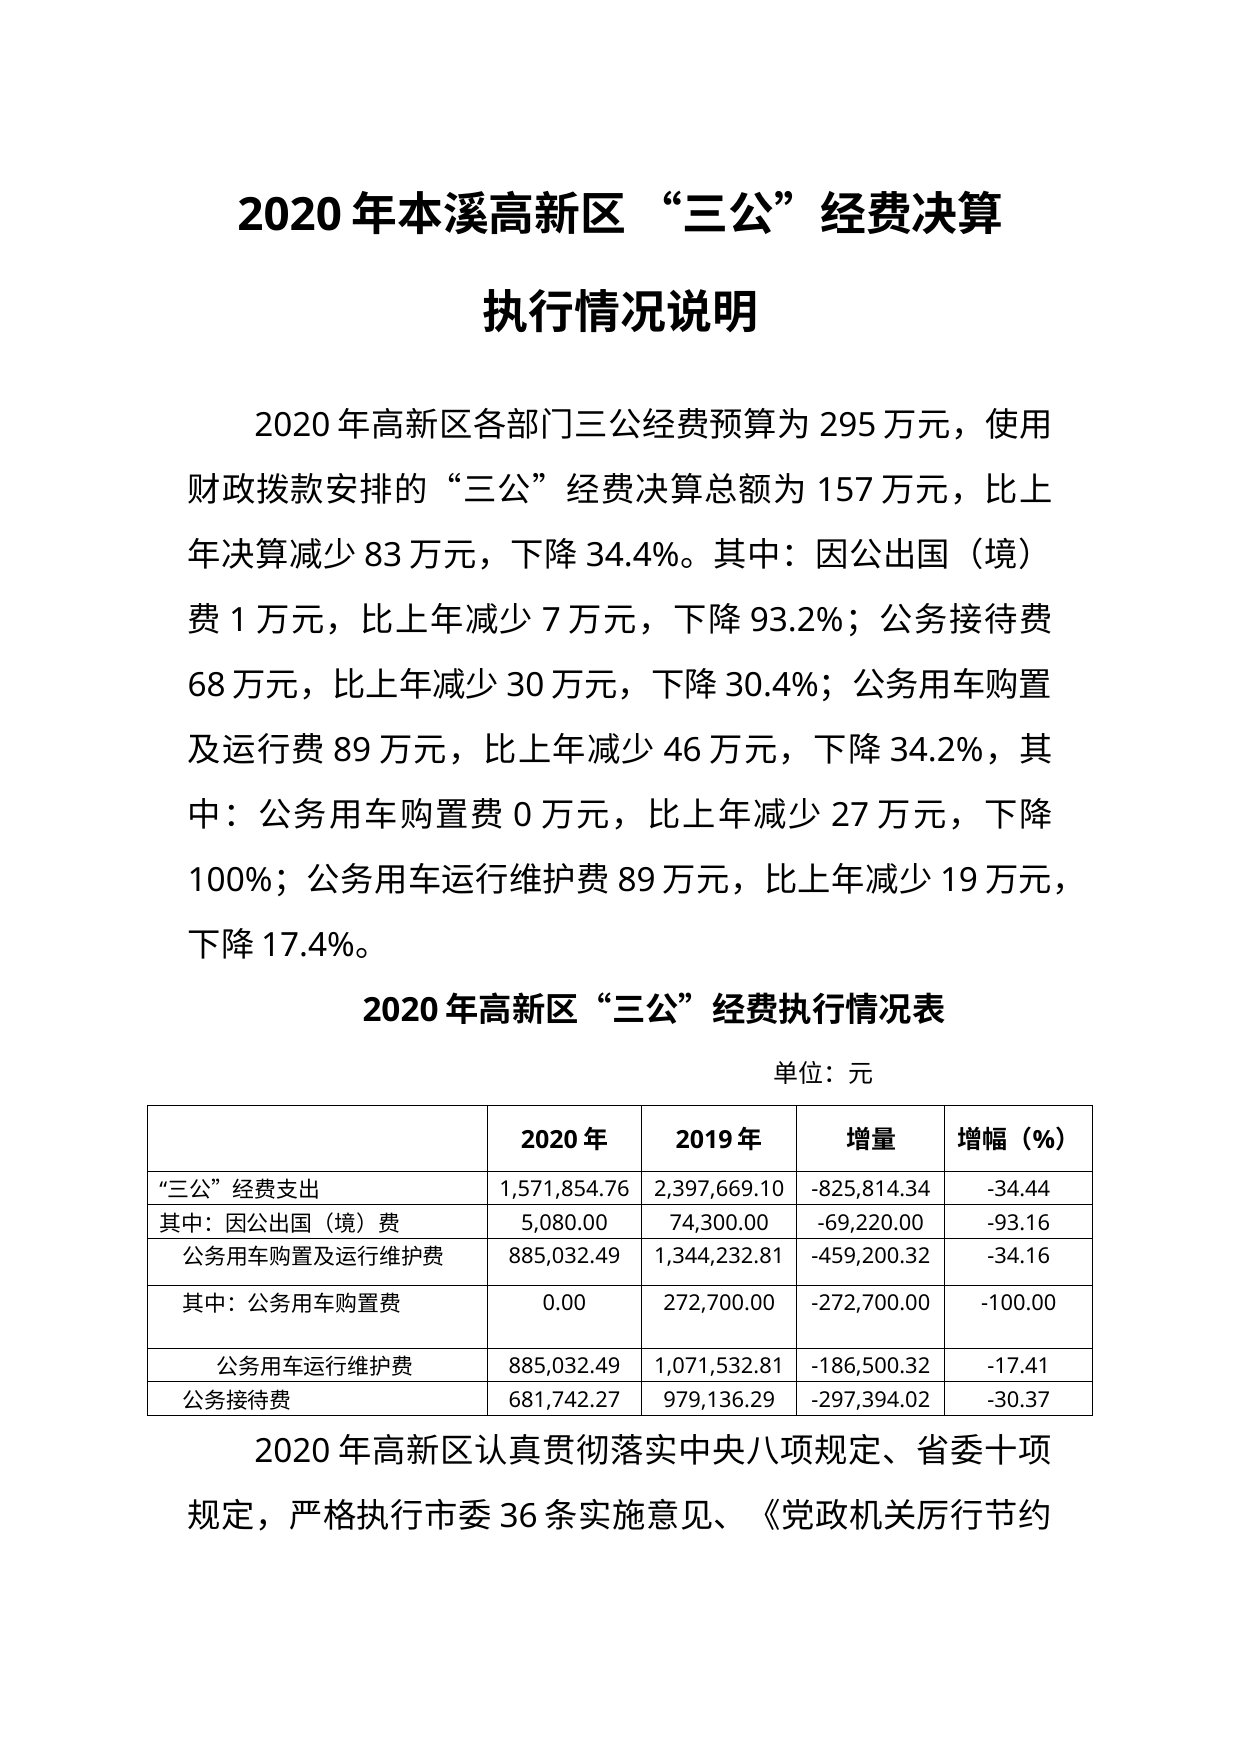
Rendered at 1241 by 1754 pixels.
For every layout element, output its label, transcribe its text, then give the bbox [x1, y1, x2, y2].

table_header [148, 1106, 487, 1171]
table_cell 885,032.49 [488, 1239, 641, 1285]
table_cell 公务用车购置及运行维护费 [148, 1239, 487, 1285]
table_cell -100.00 [945, 1286, 1092, 1348]
table_cell -30.37 [945, 1382, 1092, 1415]
table_cell -34.16 [945, 1239, 1092, 1285]
table_cell 1,344,232.81 [642, 1239, 796, 1285]
table_header 增幅（%） [945, 1106, 1092, 1171]
table_cell -186,500.32 [797, 1349, 944, 1381]
table_cell 681,742.27 [488, 1382, 641, 1415]
table_cell -69,220.00 [797, 1205, 944, 1238]
text 2020年高新区“三公”经费执行情况表 [187, 974, 1053, 1039]
table_cell 1,571,854.76 [488, 1172, 641, 1204]
table_cell 5,080.00 [488, 1205, 641, 1238]
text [187, 1416, 1053, 1546]
table_cell “三公”经费支出 [148, 1172, 487, 1204]
table_cell 979,136.29 [642, 1382, 796, 1415]
text 执行情况说明 [187, 259, 1053, 357]
table_cell 272,700.00 [642, 1286, 796, 1348]
text 单位：元 [187, 1039, 1053, 1104]
table_cell 0.00 [488, 1286, 641, 1348]
table_cell -34.44 [945, 1172, 1092, 1204]
table_cell 其中：公务用车购置费 [148, 1286, 487, 1348]
table_header 2019年 [642, 1106, 796, 1171]
table_cell -297,394.02 [797, 1382, 944, 1415]
table_cell 其中：因公出国（境）费 [148, 1205, 487, 1238]
table_cell 公务接待费 [148, 1382, 487, 1415]
table_cell -459,200.32 [797, 1239, 944, 1285]
table_cell -272,700.00 [797, 1286, 944, 1348]
table_cell -825,814.34 [797, 1172, 944, 1204]
table_cell -93.16 [945, 1205, 1092, 1238]
text 2020年高新区各部门三公经费预算为295万元，使用财政拨款安排的“三公”经费决算总额为157万元，比上年决算减少83万元，下降34.4%。其中：因公出国（境）费1万元，比上年减少7万元，下降93.2%；公务接待费68万元，比上年减少30万元，下降30.4%；公务用车购置及运行费89万元，比上年减少46万元，下降34.2%，其中：公务用车购置费0万元，比上年减少27万元，下降100%；公务用车运行维护费89万元，比上年减少19万元，下降17.4%。 [187, 389, 1053, 974]
table_cell 74,300.00 [642, 1205, 796, 1238]
table_cell 885,032.49 [488, 1349, 641, 1381]
table_cell 公务用车运行维护费 [148, 1349, 487, 1381]
table_header 2020年 [488, 1106, 641, 1171]
table_cell -17.41 [945, 1349, 1092, 1381]
table_header 增量 [797, 1106, 944, 1171]
table_cell 2,397,669.10 [642, 1172, 796, 1204]
text 2020年本溪高新区 “三公”经费决算 [187, 162, 1053, 259]
table_cell 1,071,532.81 [642, 1349, 796, 1381]
